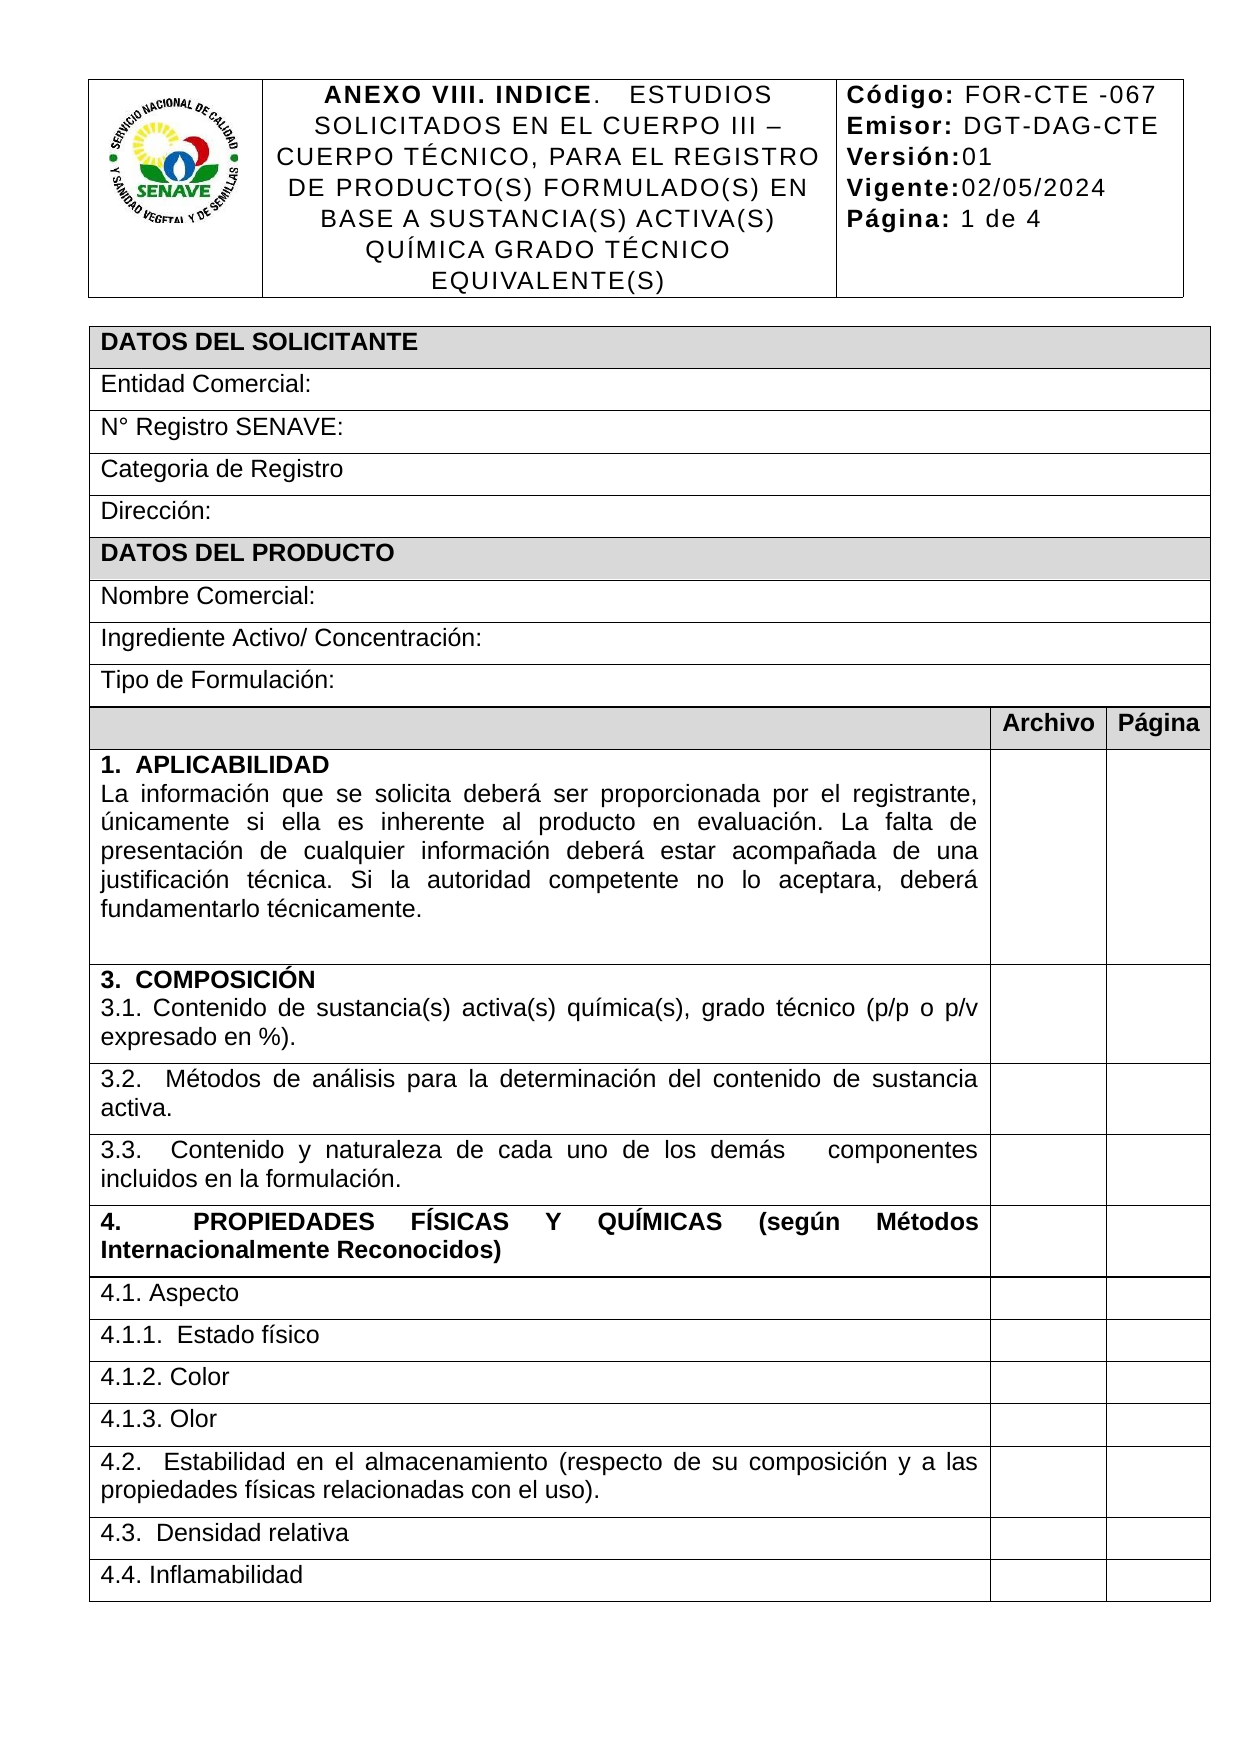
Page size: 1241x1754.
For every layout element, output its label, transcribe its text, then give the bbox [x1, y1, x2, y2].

table_cell Entidad Comercial: [90, 369, 1210, 410]
table_cell 3.3. Contenido y naturaleza de cada uno de los demás componentes incluidos en la formulación. [90, 1135, 990, 1205]
table_cell 4.1. Aspecto [90, 1278, 990, 1319]
table_cell 3. COMPOSICIÓN 3.1. Contenido de sustancia(s) activa(s) química(s), grado técnico (p/p o p/v expresado en %). [90, 965, 990, 1063]
table_cell [1107, 1447, 1210, 1517]
table_cell Tipo de Formulación: [90, 665, 1210, 706]
table_cell N° Registro SENAVE: [90, 411, 1210, 453]
table_cell [90, 708, 990, 749]
table_cell Categoria de Registro [90, 454, 1210, 495]
table_cell 4.2. Estabilidad en el almacenamiento (respecto de su composición y a las propiedades físicas relacionadas con el uso). [90, 1447, 990, 1517]
table_cell Dirección: [90, 496, 1210, 537]
table_cell [991, 1560, 1106, 1601]
table_cell [1107, 1206, 1210, 1276]
table_cell [1107, 750, 1210, 963]
table_cell [991, 1518, 1106, 1559]
table_cell [991, 750, 1106, 963]
table_cell 4.1.2. Color [90, 1362, 990, 1403]
table_cell [991, 1206, 1106, 1276]
table_cell 3.2. Métodos de análisis para la determinación del contenido de sustancia activa. [90, 1064, 990, 1134]
table_cell [1107, 1278, 1210, 1319]
table_cell 4.1.1. Estado físico [90, 1320, 990, 1361]
table_cell [1107, 1362, 1210, 1403]
table_cell [991, 1447, 1106, 1517]
table_cell Nombre Comercial: [90, 581, 1210, 622]
table_cell 4.4. Inﬂamabilidad [90, 1560, 990, 1601]
table_cell [991, 1320, 1106, 1361]
table_cell Archivo [991, 708, 1106, 749]
table_cell [991, 1404, 1106, 1446]
table_cell [1107, 1404, 1210, 1446]
table_cell [991, 965, 1106, 1063]
table_cell [991, 1278, 1106, 1319]
table_cell 4.3. Densidad relativa [90, 1518, 990, 1559]
table_cell 4.1.3. Olor [90, 1404, 990, 1446]
table_cell Ingrediente Activo/ Concentración: [90, 623, 1210, 664]
picture [107, 98, 239, 221]
table_cell DATOS DEL PRODUCTO [90, 538, 1210, 579]
table_header DATOS DEL SOLICITANTE [90, 327, 1210, 368]
table_cell [1107, 1320, 1210, 1361]
table_cell [991, 1064, 1106, 1134]
table_cell [1107, 1560, 1210, 1601]
table_cell Página [1107, 708, 1210, 749]
table_cell [1107, 1135, 1210, 1205]
table_cell [1107, 1064, 1210, 1134]
table_cell [991, 1362, 1106, 1403]
table_cell 4. PROPIEDADES FÍSICAS Y QUÍMICAS (según Métodos Internacionalmente Reconocidos) [90, 1206, 990, 1276]
table_cell [991, 1135, 1106, 1205]
table_cell 1. APLICABILIDAD La información que se solicita deberá ser proporcionada por el registrante, únicamente si ella es inherente al producto en evaluación. La falta de presentación de cualquier información deberá estar acompañada de una justificación técnica. Si la autoridad competente no lo aceptara, deberá fundamentarlo técnicamente. [90, 750, 990, 963]
table_cell [1107, 965, 1210, 1063]
table_cell [1107, 1518, 1210, 1559]
